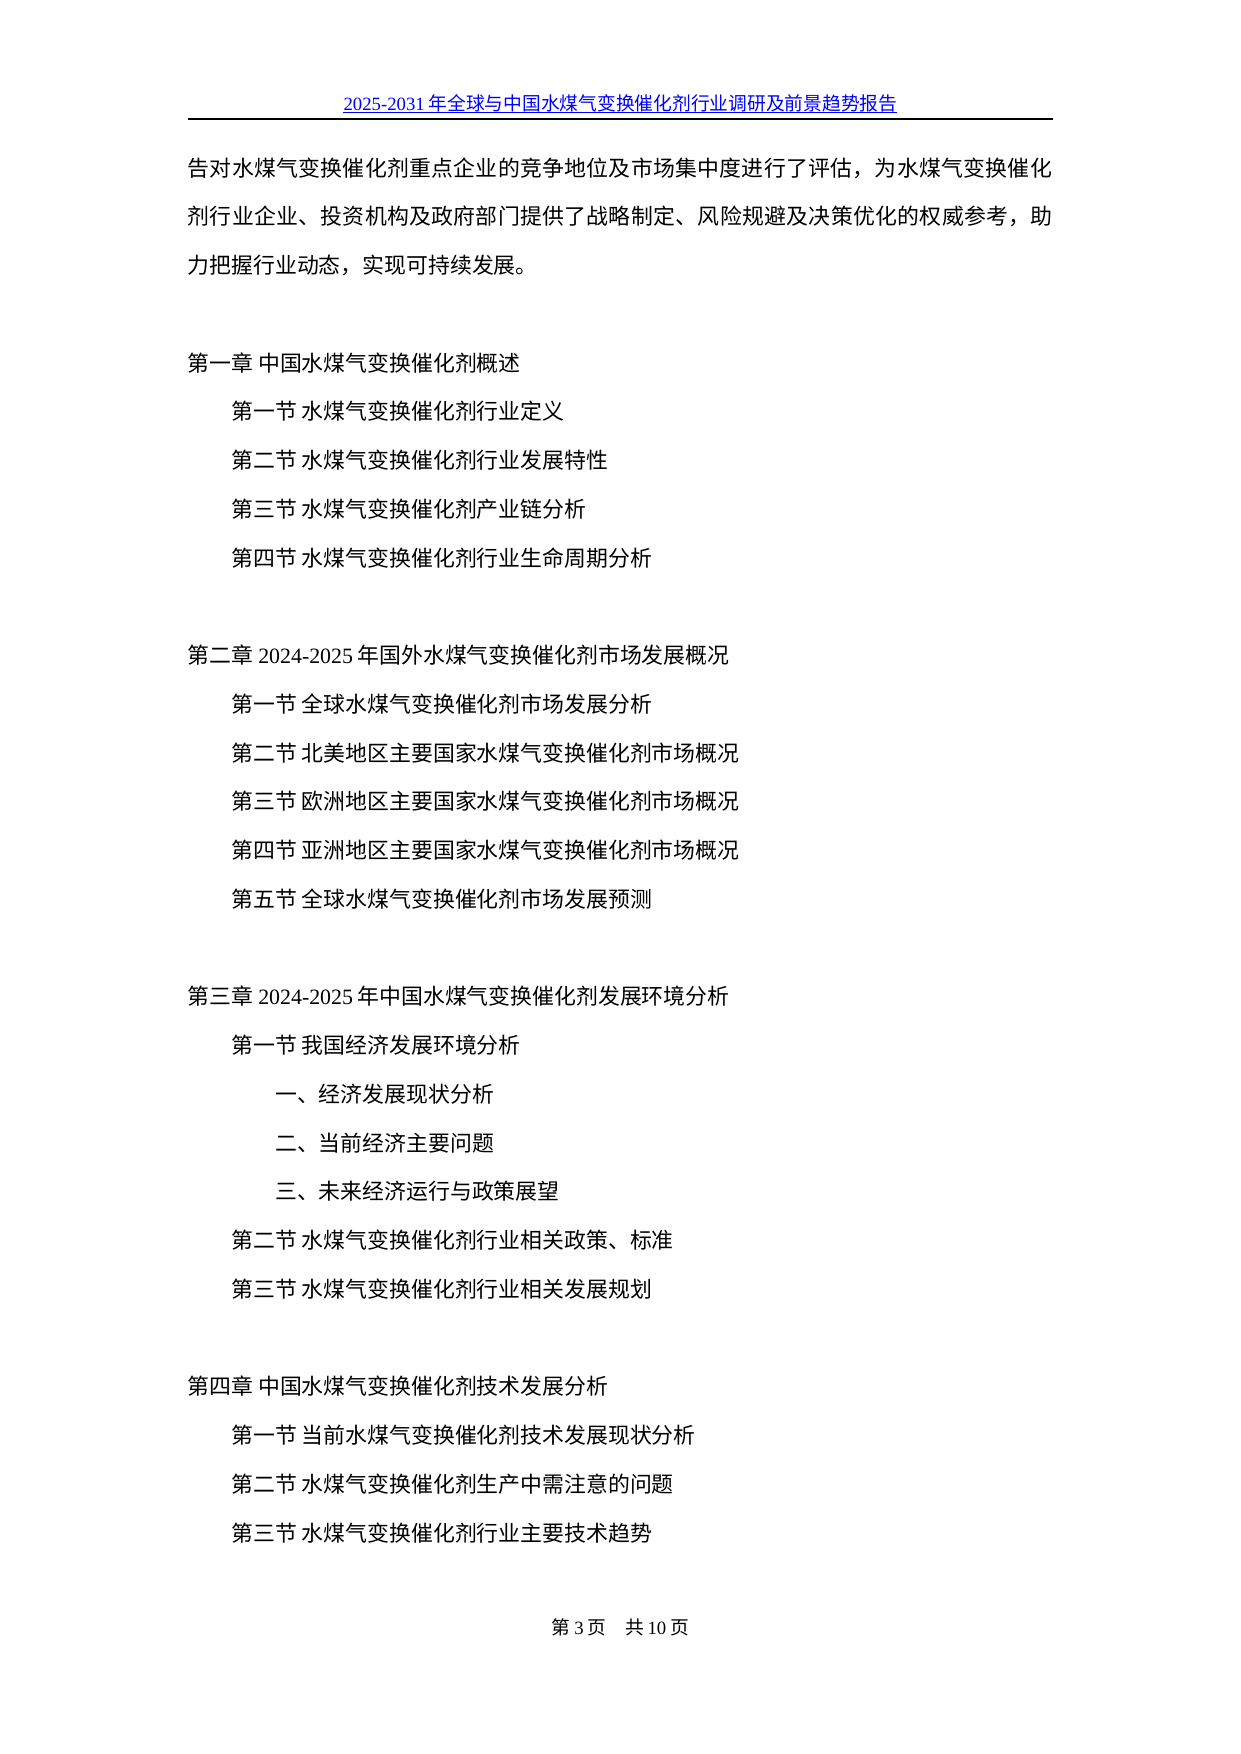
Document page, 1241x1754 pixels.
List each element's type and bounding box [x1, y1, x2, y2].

text [187, 150, 1053, 1548]
